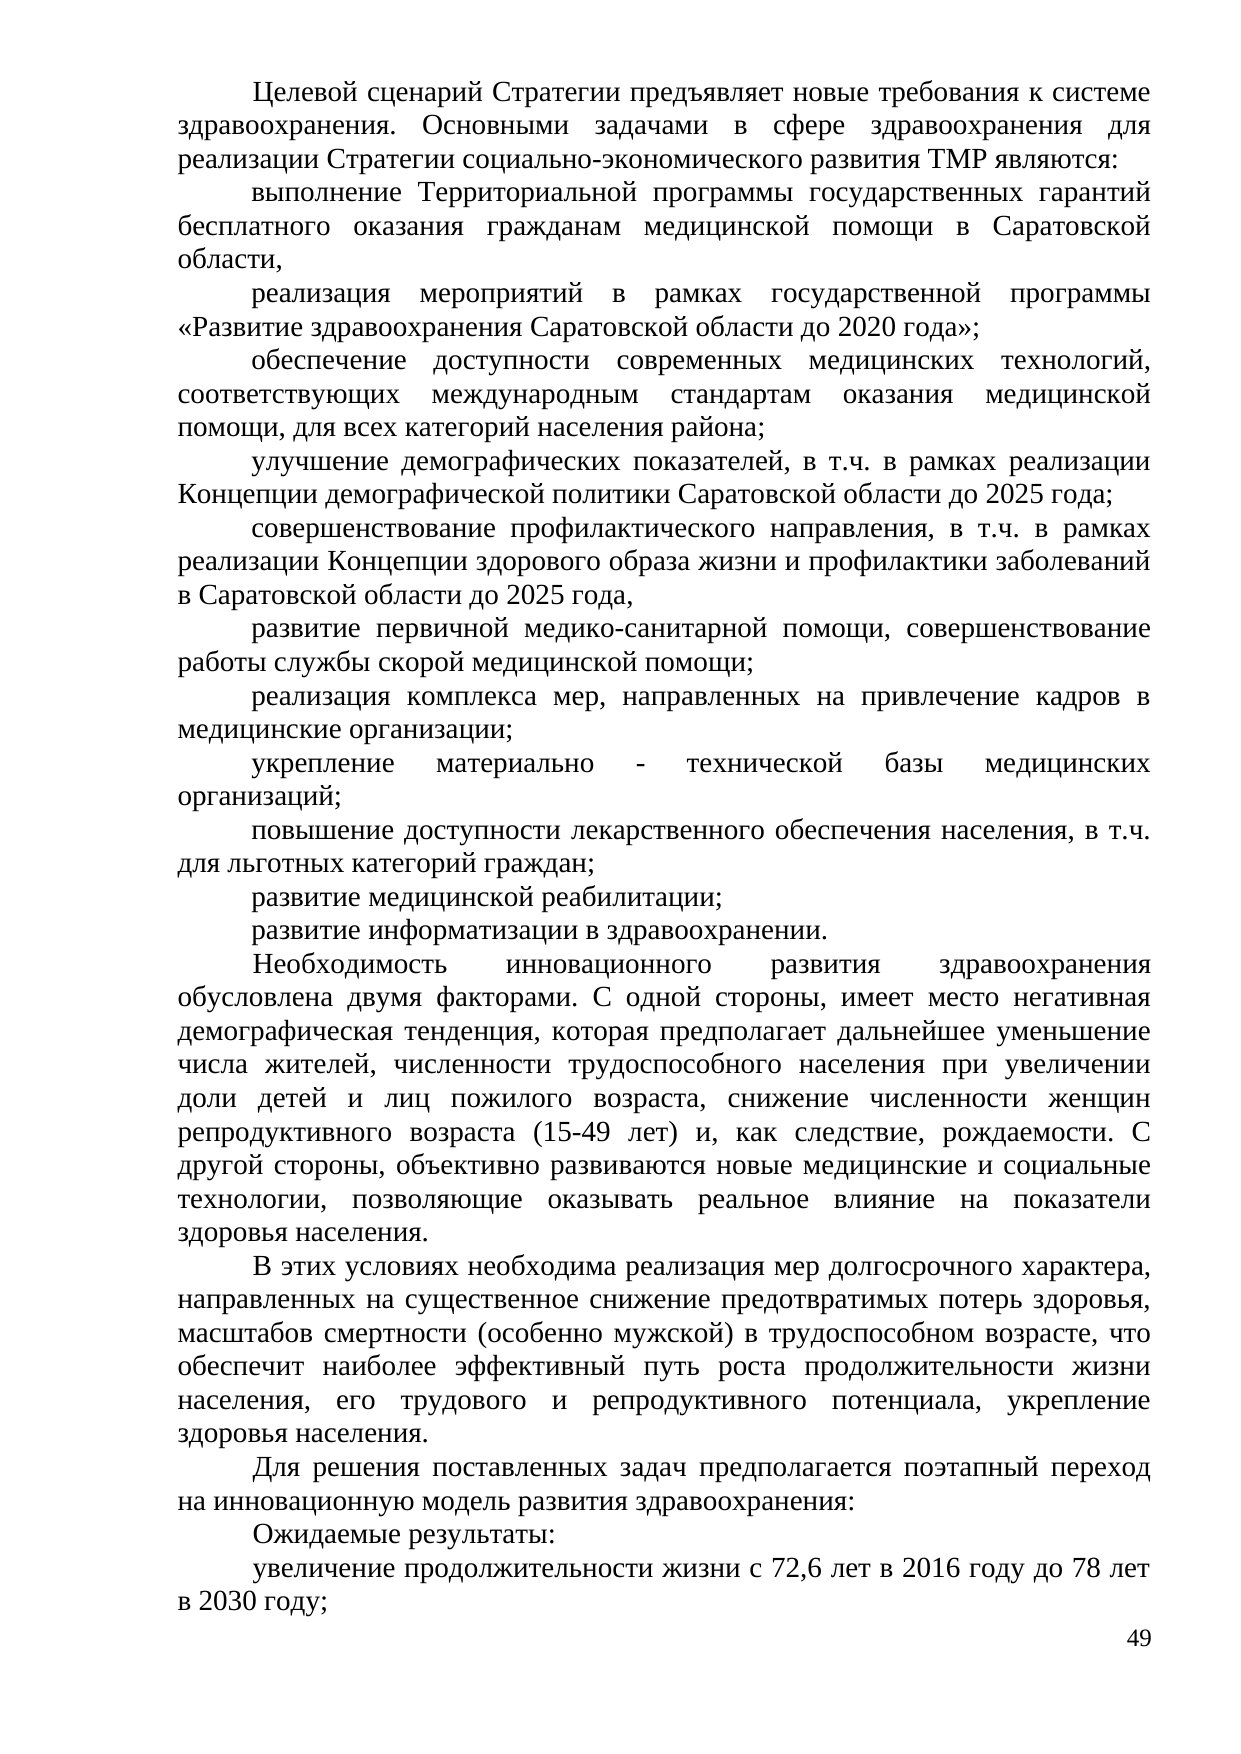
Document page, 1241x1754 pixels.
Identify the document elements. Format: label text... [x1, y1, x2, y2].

text Необходимость инновационного развития здравоохранения обусловлена двумя факторами. С одной стороны, имеет место негативная демографическая тенденция, которая предполагает дальнейшее уменьшение числа жителей, численности трудоспособного населения при увеличении доли детей и лиц пожилого возраста, снижение численности женщин репродуктивного возраста (15-49 лет) и, как следствие, рождаемости. С другой стороны, объективно развиваются новые медицинские и социальные технологии, позволяющие оказывать реальное влияние на показатели здоровья населения. [177, 946, 1152, 1248]
text развитие медицинской реабилитации; [177, 879, 1152, 912]
text развитие информатизации в здравоохранении. [177, 912, 1152, 946]
text увеличение продолжительности жизни с 72,6 лет в 2016 году до 78 лет в 2030 году; [177, 1550, 1152, 1617]
text укрепление материально - технической базы медицинских организаций; [177, 745, 1152, 812]
text повышение доступности лекарственного обеспечения населения, в т.ч. для льготных категорий граждан; [177, 812, 1152, 879]
text совершенствование профилактического направления, в т.ч. в рамках реализации Концепции здорового образа жизни и профилактики заболеваний в Саратовской области до 2025 года, [177, 510, 1152, 611]
text улучшение демографических показателей, в т.ч. в рамках реализации Концепции демографической политики Саратовской области до 2025 года; [177, 443, 1152, 510]
text развитие первичной медико-санитарной помощи, совершенствование работы службы скорой медицинской помощи; [177, 611, 1152, 678]
text Для решения поставленных задач предполагается поэтапный переход на инновационную модель развития здравоохранения: [177, 1449, 1152, 1516]
text Целевой сценарий Стратегии предъявляет новые требования к системе здравоохранения. Основными задачами в сфере здравоохранения для реализации Стратегии социально-экономического развития ТМР являются: [177, 74, 1152, 174]
text выполнение Территориальной программы государственных гарантий бесплатного оказания гражданам медицинской помощи в Саратовской области, [177, 174, 1152, 275]
text В этих условиях необходима реализация мер долгосрочного характера, направленных на существенное снижение предотвратимых потерь здоровья, масштабов смертности (особенно мужской) в трудоспособном возрасте, что обеспечит наиболее эффективный путь роста продолжительности жизни населения, его трудового и репродуктивного потенциала, укрепление здоровья населения. [177, 1248, 1152, 1449]
text Ожидаемые результаты: [177, 1516, 1152, 1550]
text обеспечение доступности современных медицинских технологий, соответствующих международным стандартам оказания медицинской помощи, для всех категорий населения района; [177, 342, 1152, 443]
text реализация комплекса мер, направленных на привлечение кадров в медицинские организации; [177, 678, 1152, 745]
text реализация мероприятий в рамках государственной программы «Развитие здравоохранения Саратовской области до 2020 года»; [177, 275, 1152, 342]
